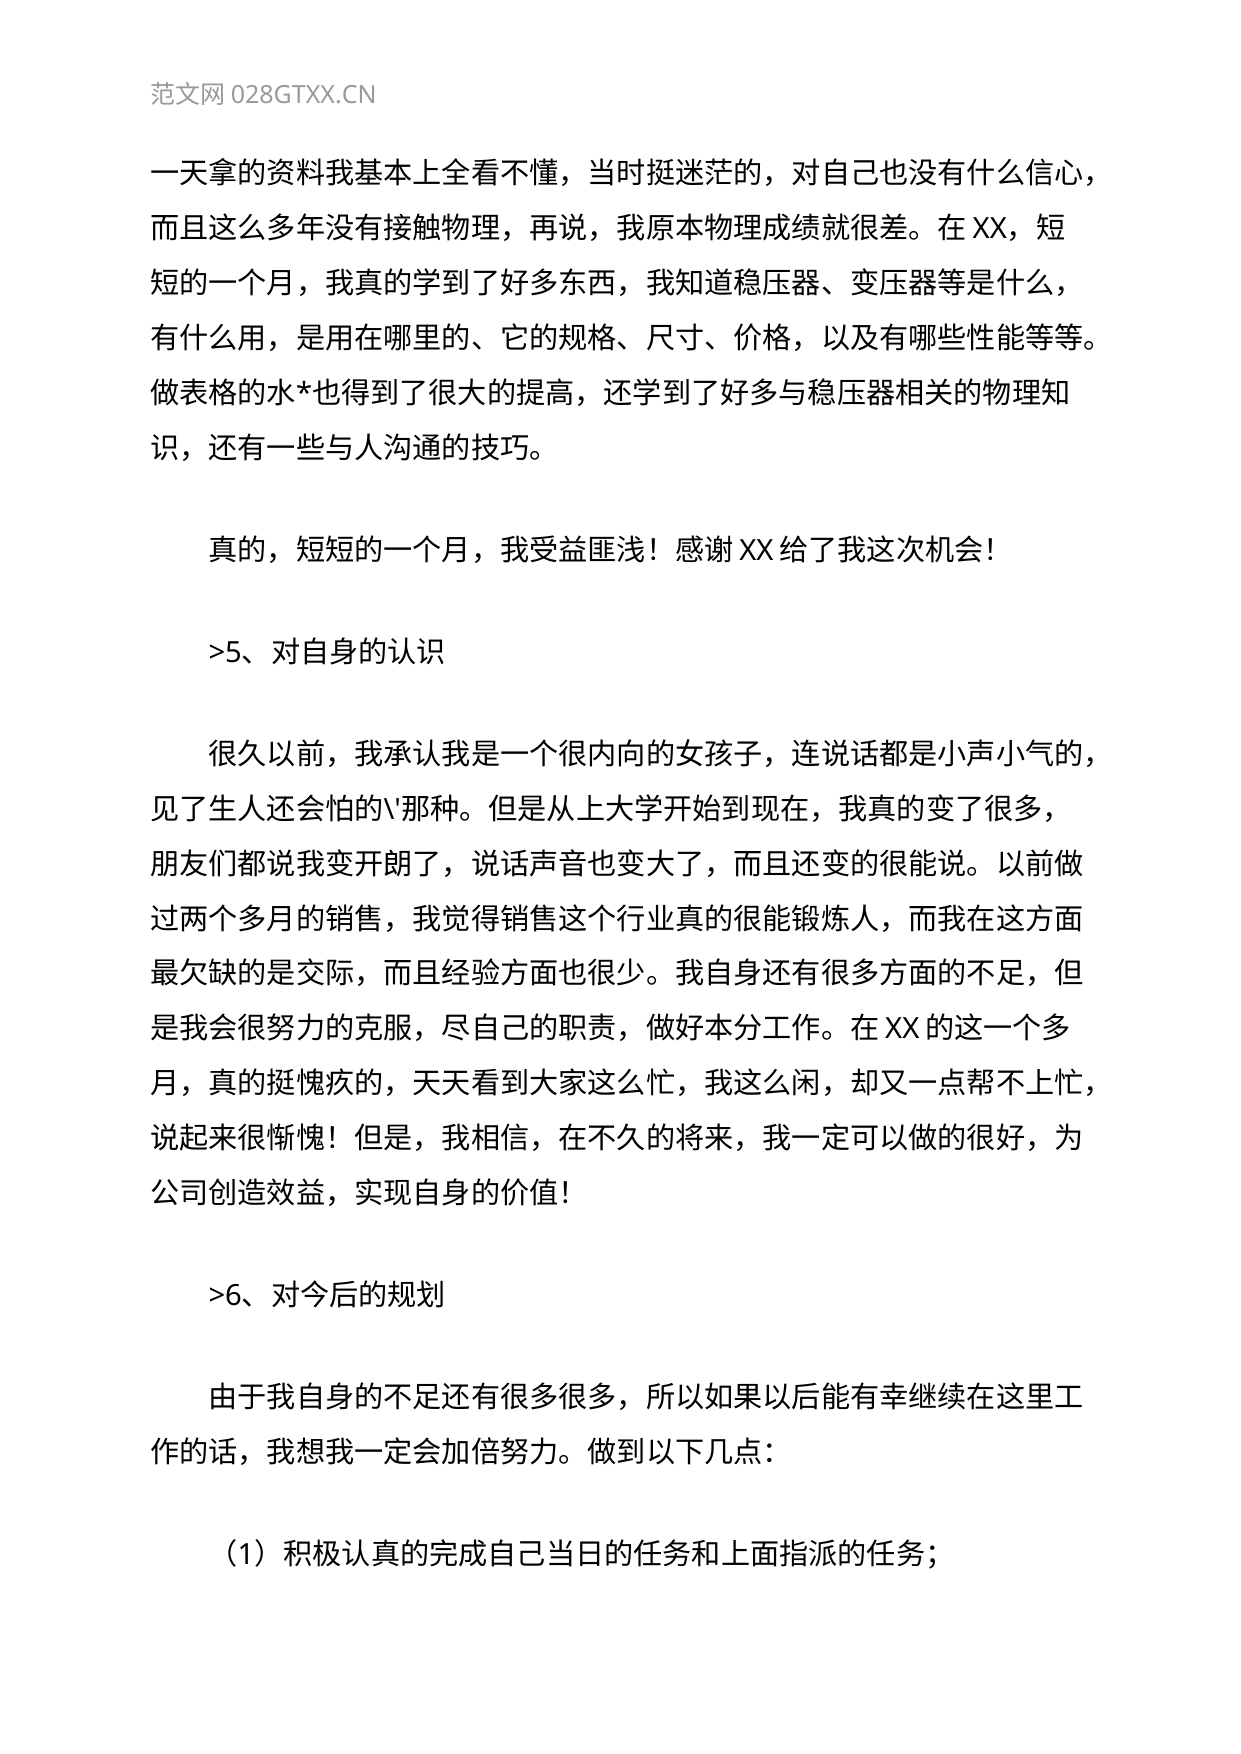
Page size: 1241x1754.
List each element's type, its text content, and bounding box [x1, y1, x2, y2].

text 很久以前，我承认我是一个很内向的女孩子，连说话都是小声小气的，见了生人还会怕的\'那种。但是从上大学开始到现在，我真的变了很多，朋友们都说我变开朗了，说话声音也变大了，而且还变的很能说。以前做过两个多月的销售，我觉得销售这个行业真的很能锻炼人，而我在这方面最欠缺的是交际，而且经验方面也很少。我自身还有很多方面的不足，但是我会很努力的克服，尽自己的职责，做好本分工作。在XX的这一个多月，真的挺愧疚的，天天看到大家这么忙，我这么闲，却又一点帮不上忙，说起来很惭愧！但是，我相信，在不久的将来，我一定可以做的很好，为公司创造效益，实现自身的价值！ [150, 730, 1090, 1212]
text 由于我自身的不足还有很多很多，所以如果以后能有幸继续在这里工作的话，我想我一定会加倍努力。做到以下几点： [150, 1373, 1090, 1471]
text >6、对今后的规划 [150, 1272, 1090, 1314]
text >5、对自身的认识 [150, 628, 1090, 671]
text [150, 150, 1090, 467]
text （1）积极认真的完成自己当日的任务和上面指派的任务； [150, 1530, 1090, 1573]
text 真的，短短的一个月，我受益匪浅！感谢XX给了我这次机会！ [150, 526, 1090, 569]
